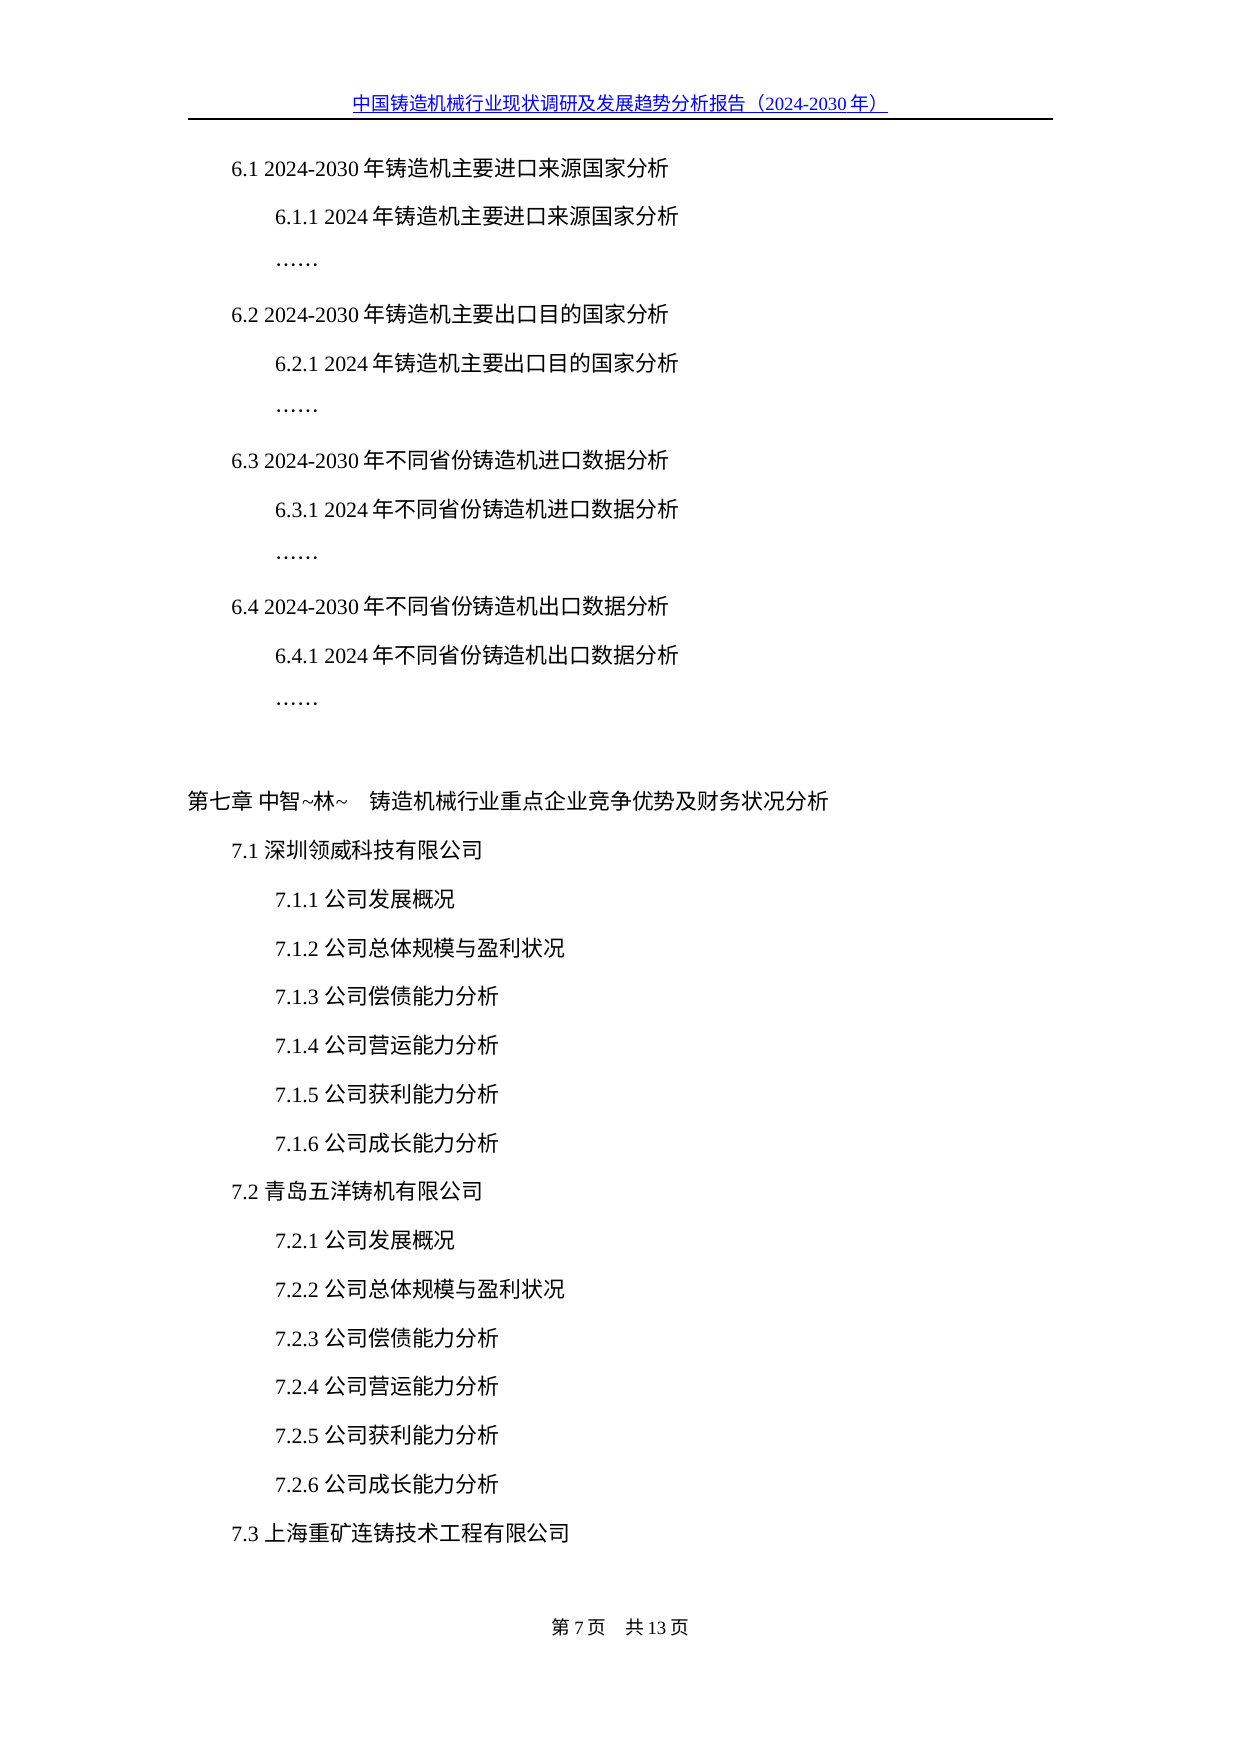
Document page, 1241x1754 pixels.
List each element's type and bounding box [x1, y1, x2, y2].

text [187, 150, 1053, 1548]
